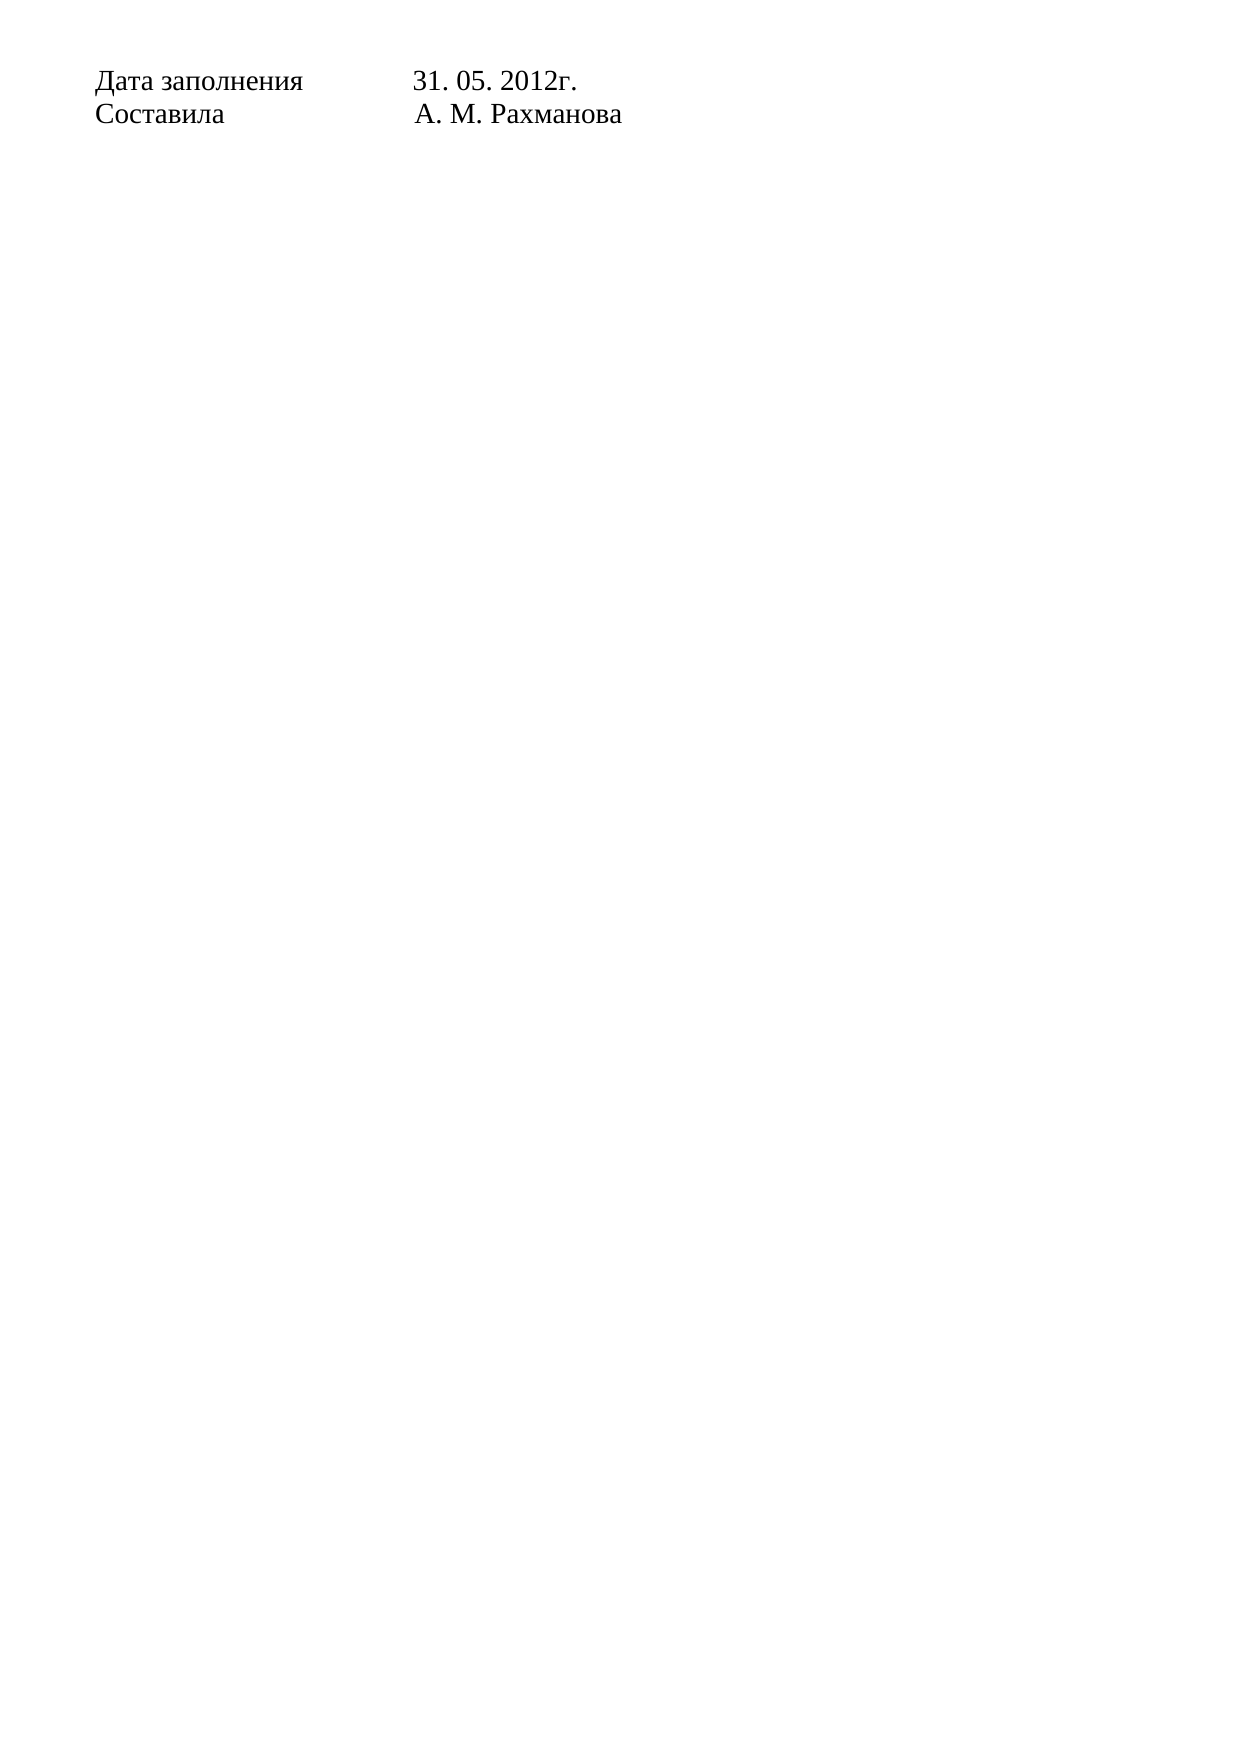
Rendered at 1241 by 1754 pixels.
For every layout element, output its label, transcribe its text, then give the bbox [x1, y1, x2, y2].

text Дата заполнения 31. 05. 2012г. [95, 63, 1152, 97]
text Составила А. М. Рахманова [95, 97, 1152, 130]
